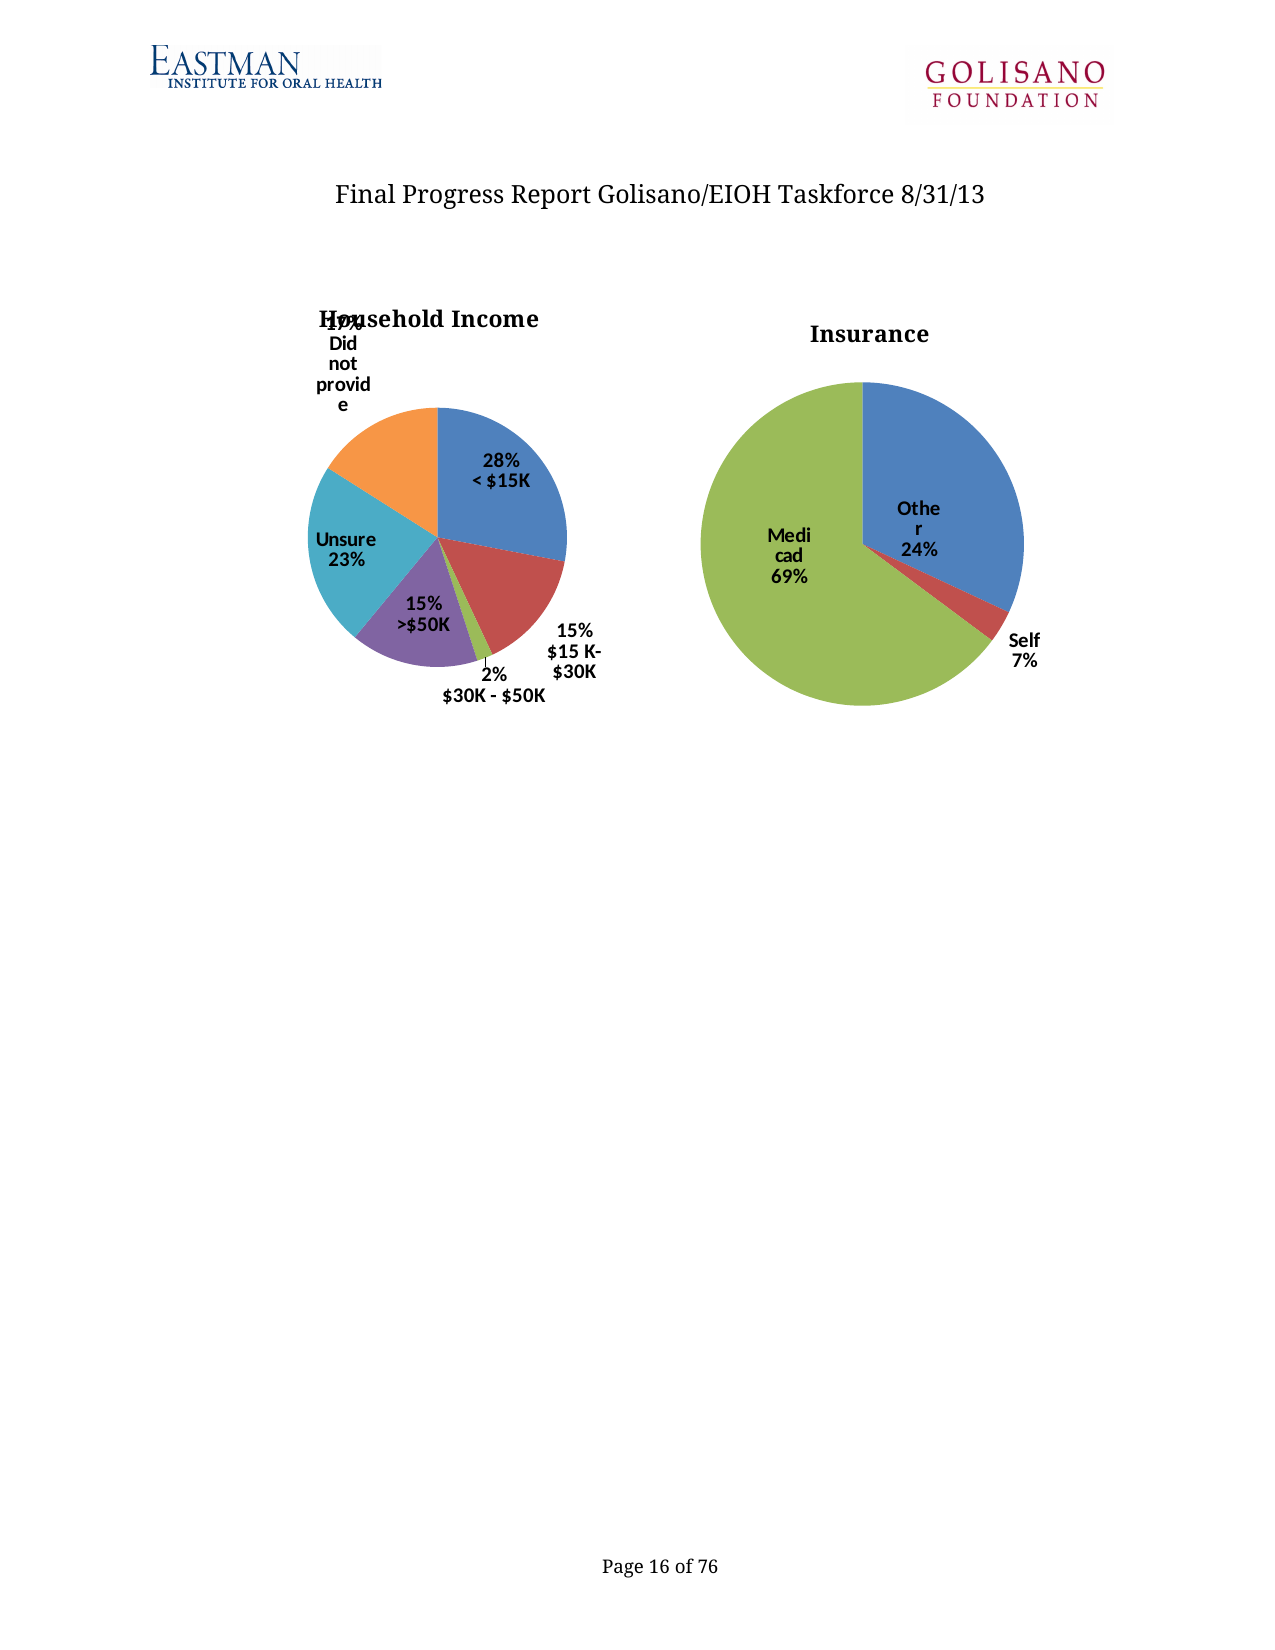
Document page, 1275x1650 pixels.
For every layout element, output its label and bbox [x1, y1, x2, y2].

picture [904, 45, 1114, 125]
picture [150, 45, 382, 88]
